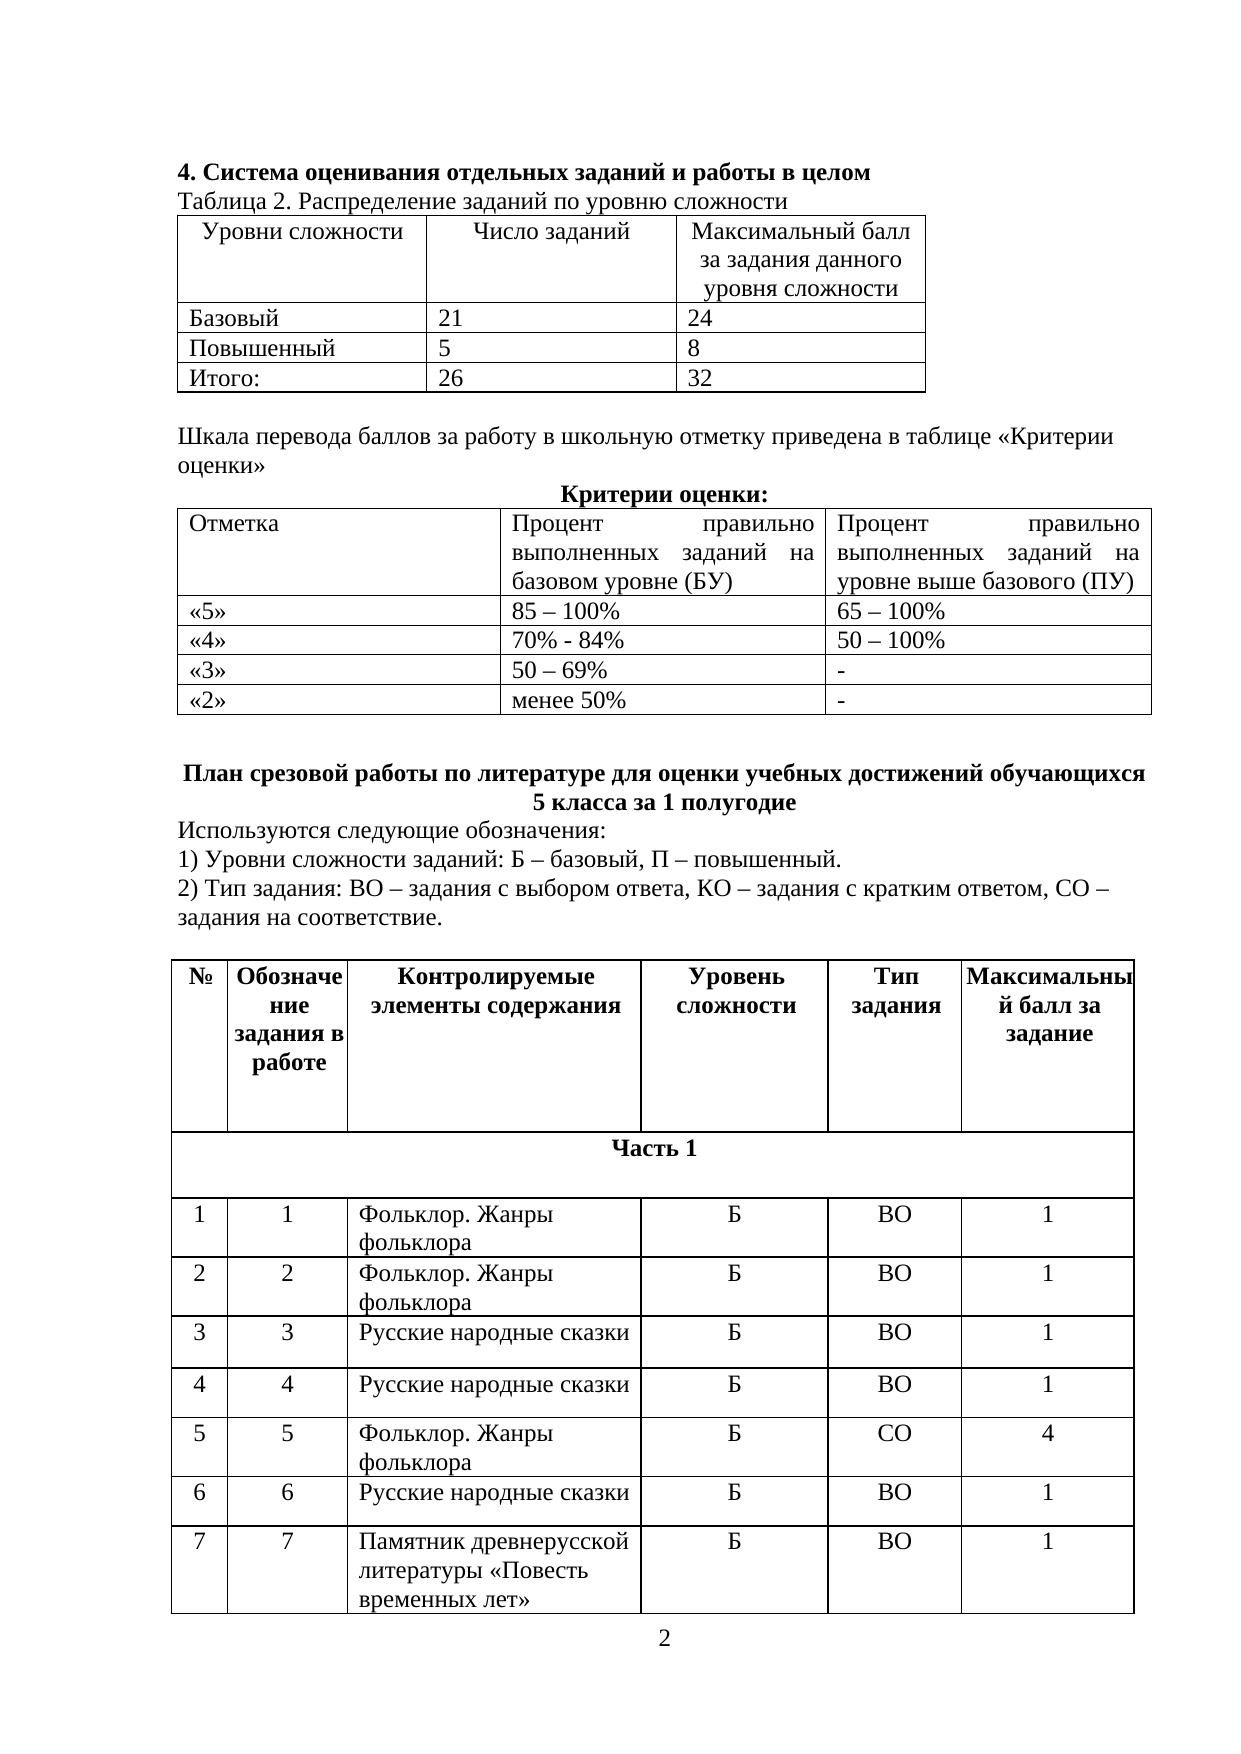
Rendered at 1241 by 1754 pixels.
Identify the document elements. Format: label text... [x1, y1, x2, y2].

text 2) Тип задания: ВО – задания с выбором ответа, КО – задания с кратким ответом, СО – задания на соответствие. [177, 873, 1152, 931]
table_cell - [826, 685, 1151, 714]
table_cell - [826, 655, 1151, 684]
table_cell Памятник древнерусской литературы «Повесть временных лет» [348, 1527, 640, 1613]
table_cell 85 – 100% [501, 596, 825, 624]
table_cell 2 [172, 1258, 227, 1315]
table_cell 7 [172, 1527, 227, 1613]
table_cell «4» [178, 626, 500, 654]
table_cell Итого: [178, 363, 426, 391]
table_cell 65 – 100% [826, 596, 1151, 624]
table_cell 5 [228, 1418, 347, 1476]
table_cell 5 [427, 333, 676, 362]
table_cell 6 [172, 1477, 227, 1525]
table_header Процент правильно выполненных заданий на уровне выше базового (ПУ) [826, 509, 1151, 595]
table_cell 1 [962, 1527, 1133, 1613]
table_header Число заданий [427, 216, 676, 302]
text Шкала перевода баллов за работу в школьную отметку приведена в таблице «Критерии оценки» [177, 421, 1152, 479]
table_cell Б [642, 1418, 827, 1476]
table_cell 6 [228, 1477, 347, 1525]
table_cell 5 [172, 1418, 227, 1476]
table_cell Б [642, 1199, 827, 1256]
table_cell 1 [172, 1199, 227, 1256]
table_header Процент правильно выполненных заданий на базовом уровне (БУ) [501, 509, 825, 595]
table_cell 8 [677, 333, 925, 362]
table_header Уровень сложности [642, 961, 827, 1131]
table_cell менее 50% [501, 685, 825, 714]
text План срезовой работы по литературе для оценки учебных достижений обучающихся 5 класса за 1 полугодие [177, 758, 1152, 816]
table_cell 4 [228, 1369, 347, 1416]
table_cell ВО [829, 1477, 961, 1525]
table_cell «2» [178, 685, 500, 714]
table_cell Часть 1 [172, 1133, 1133, 1197]
text Таблица 2. Распределение заданий по уровню сложности [177, 186, 1152, 215]
text 1) Уровни сложности заданий: Б – базовый, П – повышенный. [177, 844, 1152, 873]
table_cell 4 [962, 1418, 1133, 1476]
table_cell Б [642, 1369, 827, 1416]
table_header Отметка [178, 509, 500, 595]
table_cell ВО [829, 1369, 961, 1416]
table_cell Б [642, 1258, 827, 1315]
table_cell 32 [677, 363, 925, 391]
text 4. Система оценивания отдельных заданий и работы в целом [177, 157, 1152, 186]
table_cell 2 [228, 1258, 347, 1315]
table_header Обозначе ние задания в работе [228, 961, 347, 1131]
table_cell Б [642, 1317, 827, 1367]
table_header № [172, 961, 227, 1131]
table_cell 1 [962, 1317, 1133, 1367]
table_cell 1 [962, 1477, 1133, 1525]
table_cell Русские народные сказки [348, 1369, 640, 1416]
table_cell 26 [427, 363, 676, 391]
table_header Максимальный балл за задание [962, 961, 1133, 1131]
table_cell 70% - 84% [501, 626, 825, 654]
table_cell Фольклор. Жанры фольклора [348, 1418, 640, 1476]
text Используются следующие обозначения: [177, 816, 1152, 844]
table_cell 1 [962, 1258, 1133, 1315]
table_cell ВО [829, 1258, 961, 1315]
table_cell Фольклор. Жанры фольклора [348, 1199, 640, 1256]
table_header Уровни сложности [178, 216, 426, 302]
table_cell 50 – 100% [826, 626, 1151, 654]
table_header Тип задания [829, 961, 961, 1131]
table_cell 1 [228, 1199, 347, 1256]
table_cell 3 [228, 1317, 347, 1367]
table_header Контролируемые элементы содержания [348, 961, 640, 1131]
table_cell Повышенный [178, 333, 426, 362]
table_cell «5» [178, 596, 500, 624]
table_cell Фольклор. Жанры фольклора [348, 1258, 640, 1315]
table_cell 7 [228, 1527, 347, 1613]
table_cell 1 [962, 1199, 1133, 1256]
text Критерии оценки: [177, 479, 1152, 507]
table_cell «3» [178, 655, 500, 684]
table_cell ВО [829, 1527, 961, 1613]
table_cell ВО [829, 1199, 961, 1256]
table_cell Б [642, 1527, 827, 1613]
table_cell 4 [172, 1369, 227, 1416]
table_cell 21 [427, 303, 676, 332]
table_cell 50 – 69% [501, 655, 825, 684]
table_header Максимальный балл за задания данного уровня сложности [677, 216, 925, 302]
table_cell СО [829, 1418, 961, 1476]
table_cell Русские народные сказки [348, 1477, 640, 1525]
table_cell 24 [677, 303, 925, 332]
table_cell Б [642, 1477, 827, 1525]
table_cell Русские народные сказки [348, 1317, 640, 1367]
table_cell Базовый [178, 303, 426, 332]
table_cell ВО [829, 1317, 961, 1367]
table_cell 1 [962, 1369, 1133, 1416]
table_cell 3 [172, 1317, 227, 1367]
